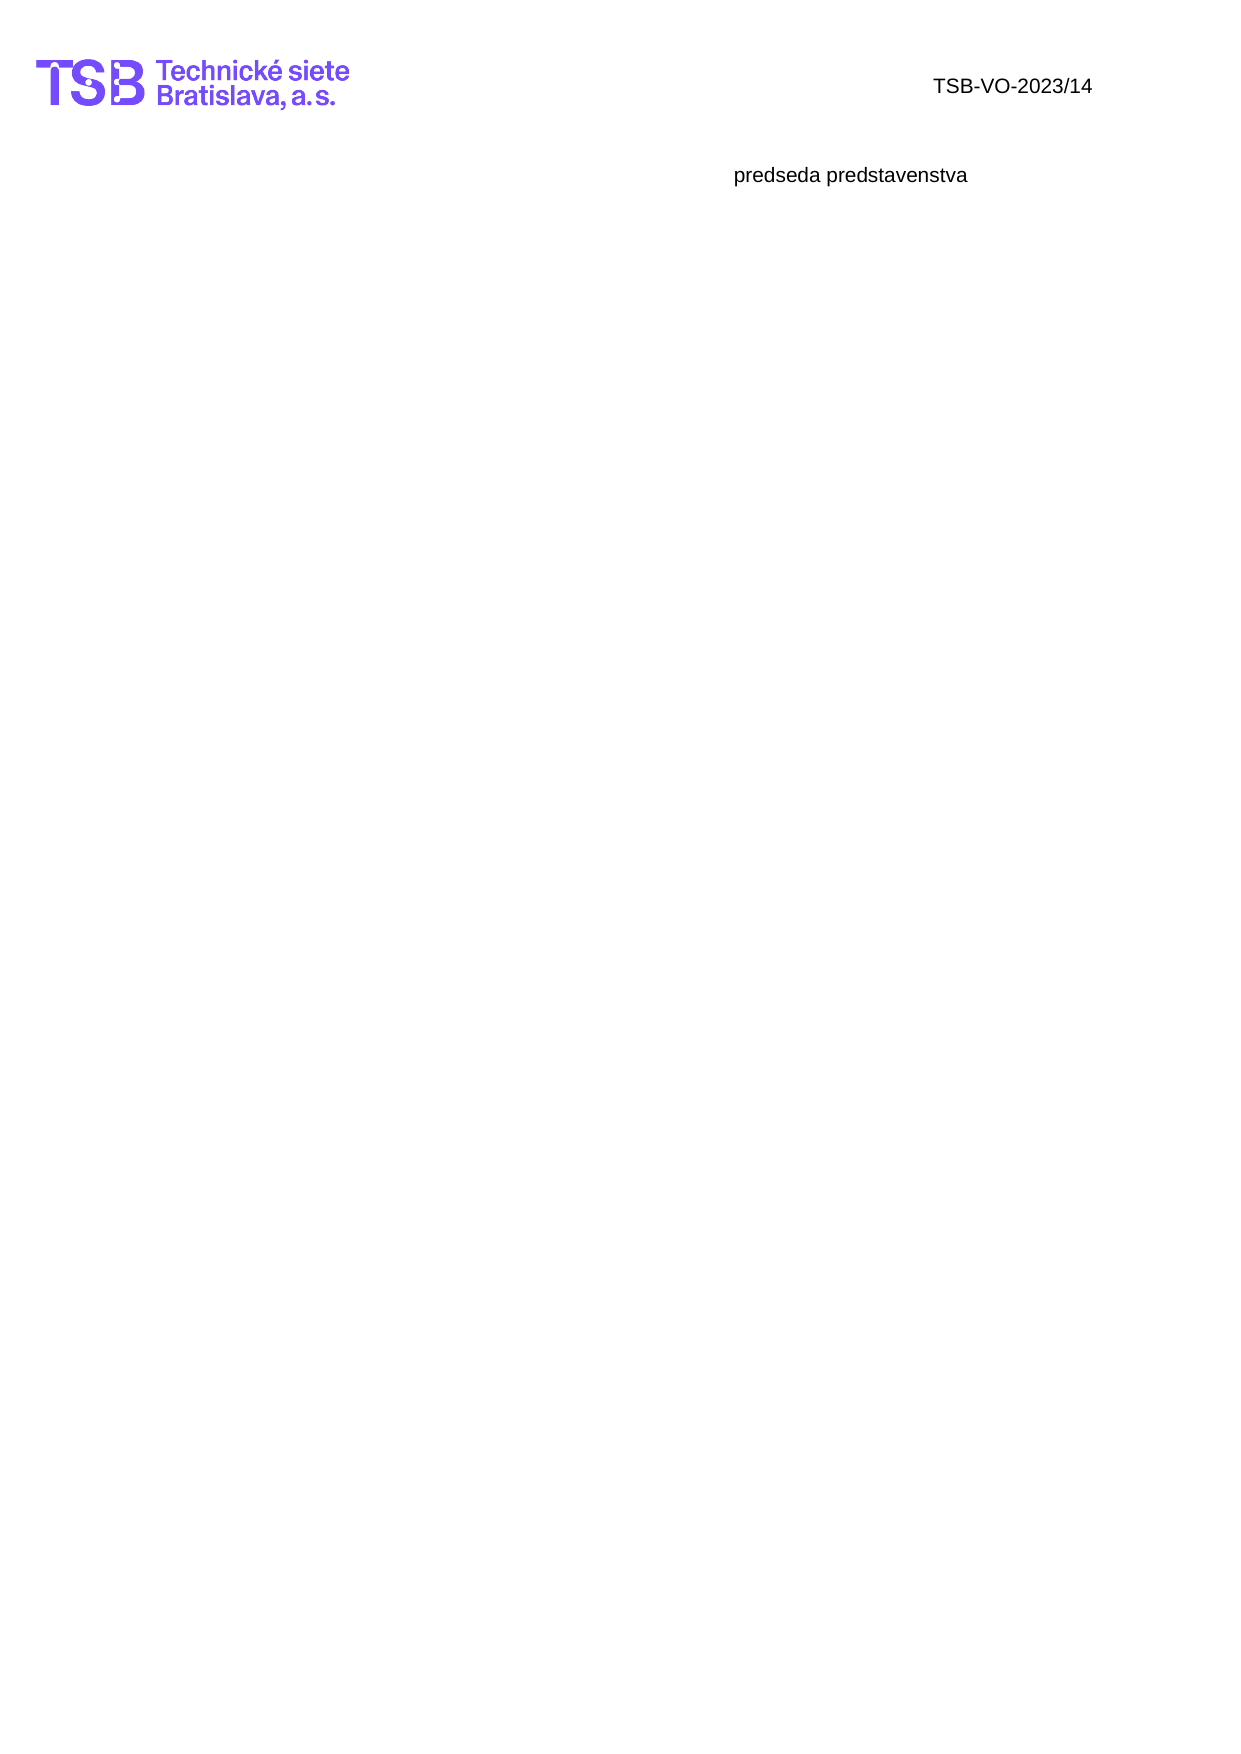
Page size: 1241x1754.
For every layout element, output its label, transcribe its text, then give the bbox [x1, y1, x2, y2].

picture [25, 48, 361, 116]
text predseda predstavenstva [148, 162, 1093, 186]
